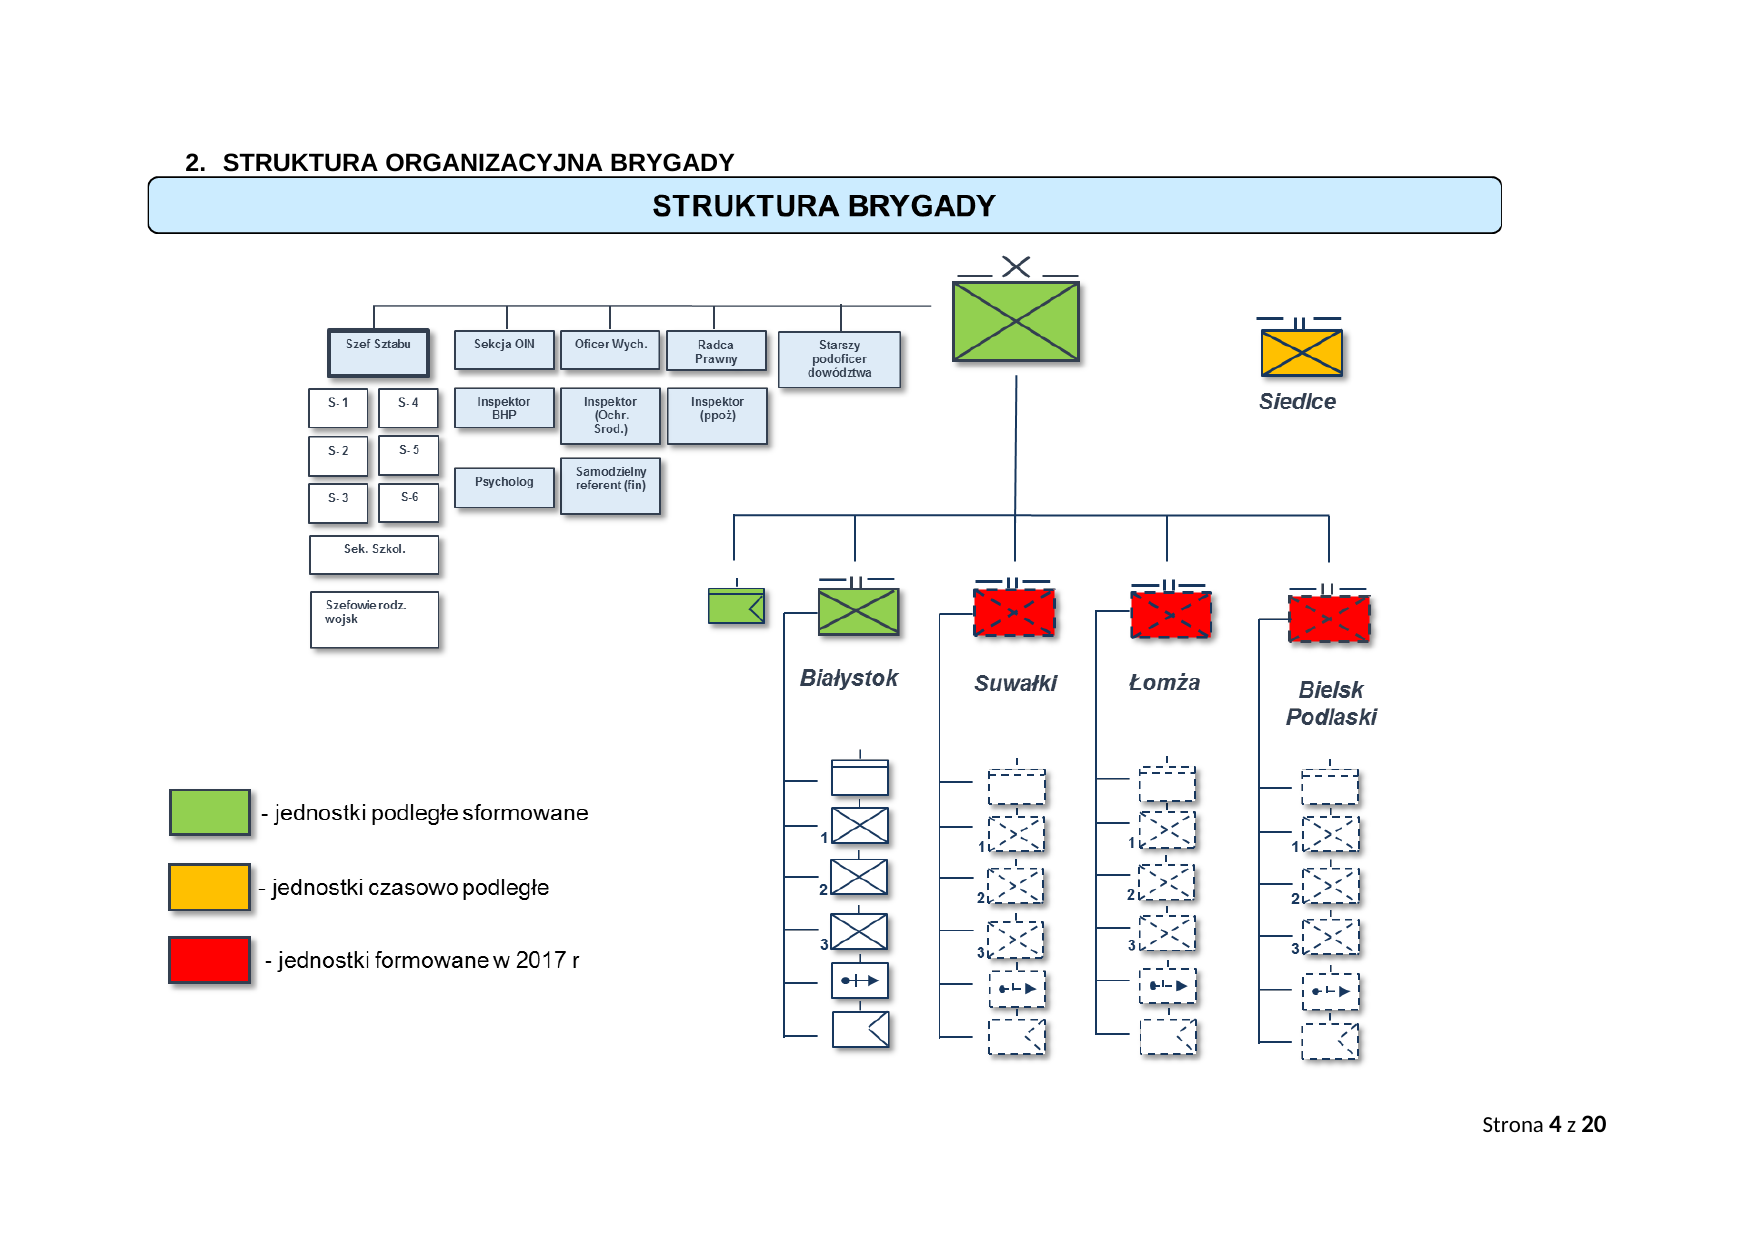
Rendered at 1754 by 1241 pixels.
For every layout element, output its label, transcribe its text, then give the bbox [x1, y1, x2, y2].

picture [147, 176, 1502, 1071]
list STRUKTURA ORGANIZACYJNA BRYGADY [185, 148, 1606, 176]
